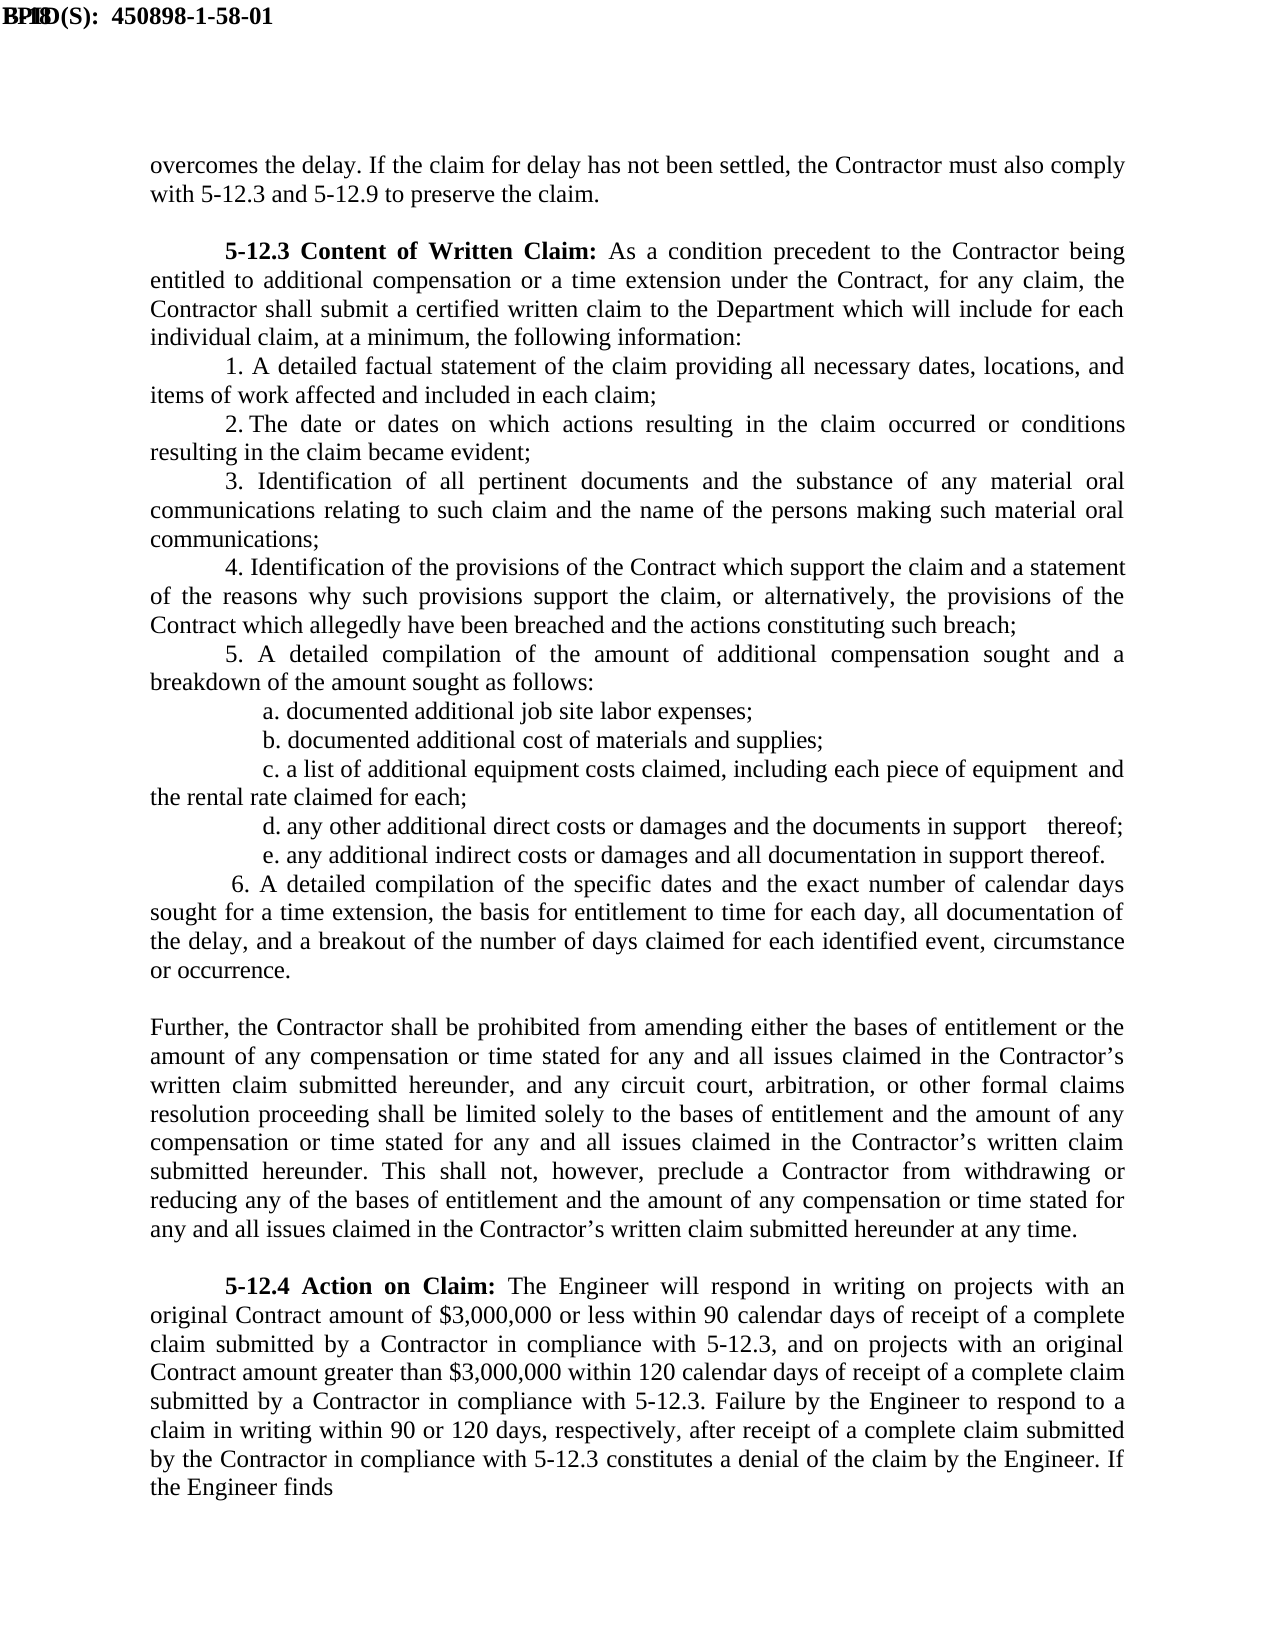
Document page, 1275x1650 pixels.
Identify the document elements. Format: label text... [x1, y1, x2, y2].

list any other additional direct costs or damages and the documents in support thereof; [262, 811, 1239, 840]
list The date or dates on which actions resulting in the claim occurred or conditions resulting in the claim became evident; [150, 409, 1126, 466]
text overcomes the delay. If the claim for delay has not been settled, the Contractor must also comply with 5-12.3 and 5-12.9 to preserve the claim. [150, 150, 1125, 207]
list Identification of all pertinent documents and the substance of any material oral communications relating to such claim and the name of the persons making such material oral communications; [150, 466, 1125, 552]
list documented additional job site labor expenses; [262, 696, 1239, 725]
list A detailed compilation of the specific dates and the exact number of calendar days sought for a time extension, the basis for entitlement to time for each day, all documentation of the delay, and a breakout of the number of days claimed for each identified event, circumstance or occurrence. [150, 869, 1125, 984]
list A detailed factual statement of the claim providing all necessary dates, locations, and items of work affected and included in each claim; [150, 351, 1125, 409]
list any additional indirect costs or damages and all documentation in support thereof. [262, 840, 1239, 869]
text 5-12.3 Content of Written Claim: As a condition precedent to the Contractor being entitled to additional compensation or a time extension under the Contract, for any claim, the Contractor shall submit a certified written claim to the Department which will include for each individual claim, at a minimum, the following information: [150, 236, 1125, 351]
list Identification of the provisions of the Contract which support the claim and a statement of the reasons why such provisions support the claim, or alternatively, the provisions of the Contract which allegedly have been breached and the actions constituting such breach; [150, 552, 1126, 639]
text 5-12.4 Action on Claim: The Engineer will respond in writing on projects with an original Contract amount of $3,000,000 or less within 90 calendar days of receipt of a complete claim submitted by a Contractor in compliance with 5-12.3, and on projects with an original Contract amount greater than $3,000,000 within 120 calendar days of receipt of a complete claim submitted by a Contractor in compliance with 5-12.3. Failure by the Engineer to respond to a claim in writing within 90 or 120 days, respectively, after receipt of a complete claim submitted by the Contractor in compliance with 5-12.3 constitutes a denial of the claim by the Engineer. If the Engineer finds [150, 1271, 1125, 1501]
list A detailed compilation of the amount of additional compensation sought and a breakdown of the amount sought as follows: [150, 639, 1125, 696]
list documented additional cost of materials and supplies; [262, 725, 1239, 754]
list a list of additional equipment costs claimed, including each piece of equipment and the rental rate claimed for each; [150, 754, 1126, 811]
text Further, the Contractor shall be prohibited from amending either the bases of entitlement or the amount of any compensation or time stated for any and all issues claimed in the Contractor’s written claim submitted hereunder, and any circuit court, arbitration, or other formal claims resolution proceeding shall be limited solely to the bases of entitlement and the amount of any compensation or time stated for any and all issues claimed in the Contractor’s written claim submitted hereunder. This shall not, however, preclude a Contractor from withdrawing or reducing any of the bases of entitlement and the amount of any compensation or time stated for any and all issues claimed in the Contractor’s written claim submitted hereunder at any time. [150, 1012, 1125, 1242]
